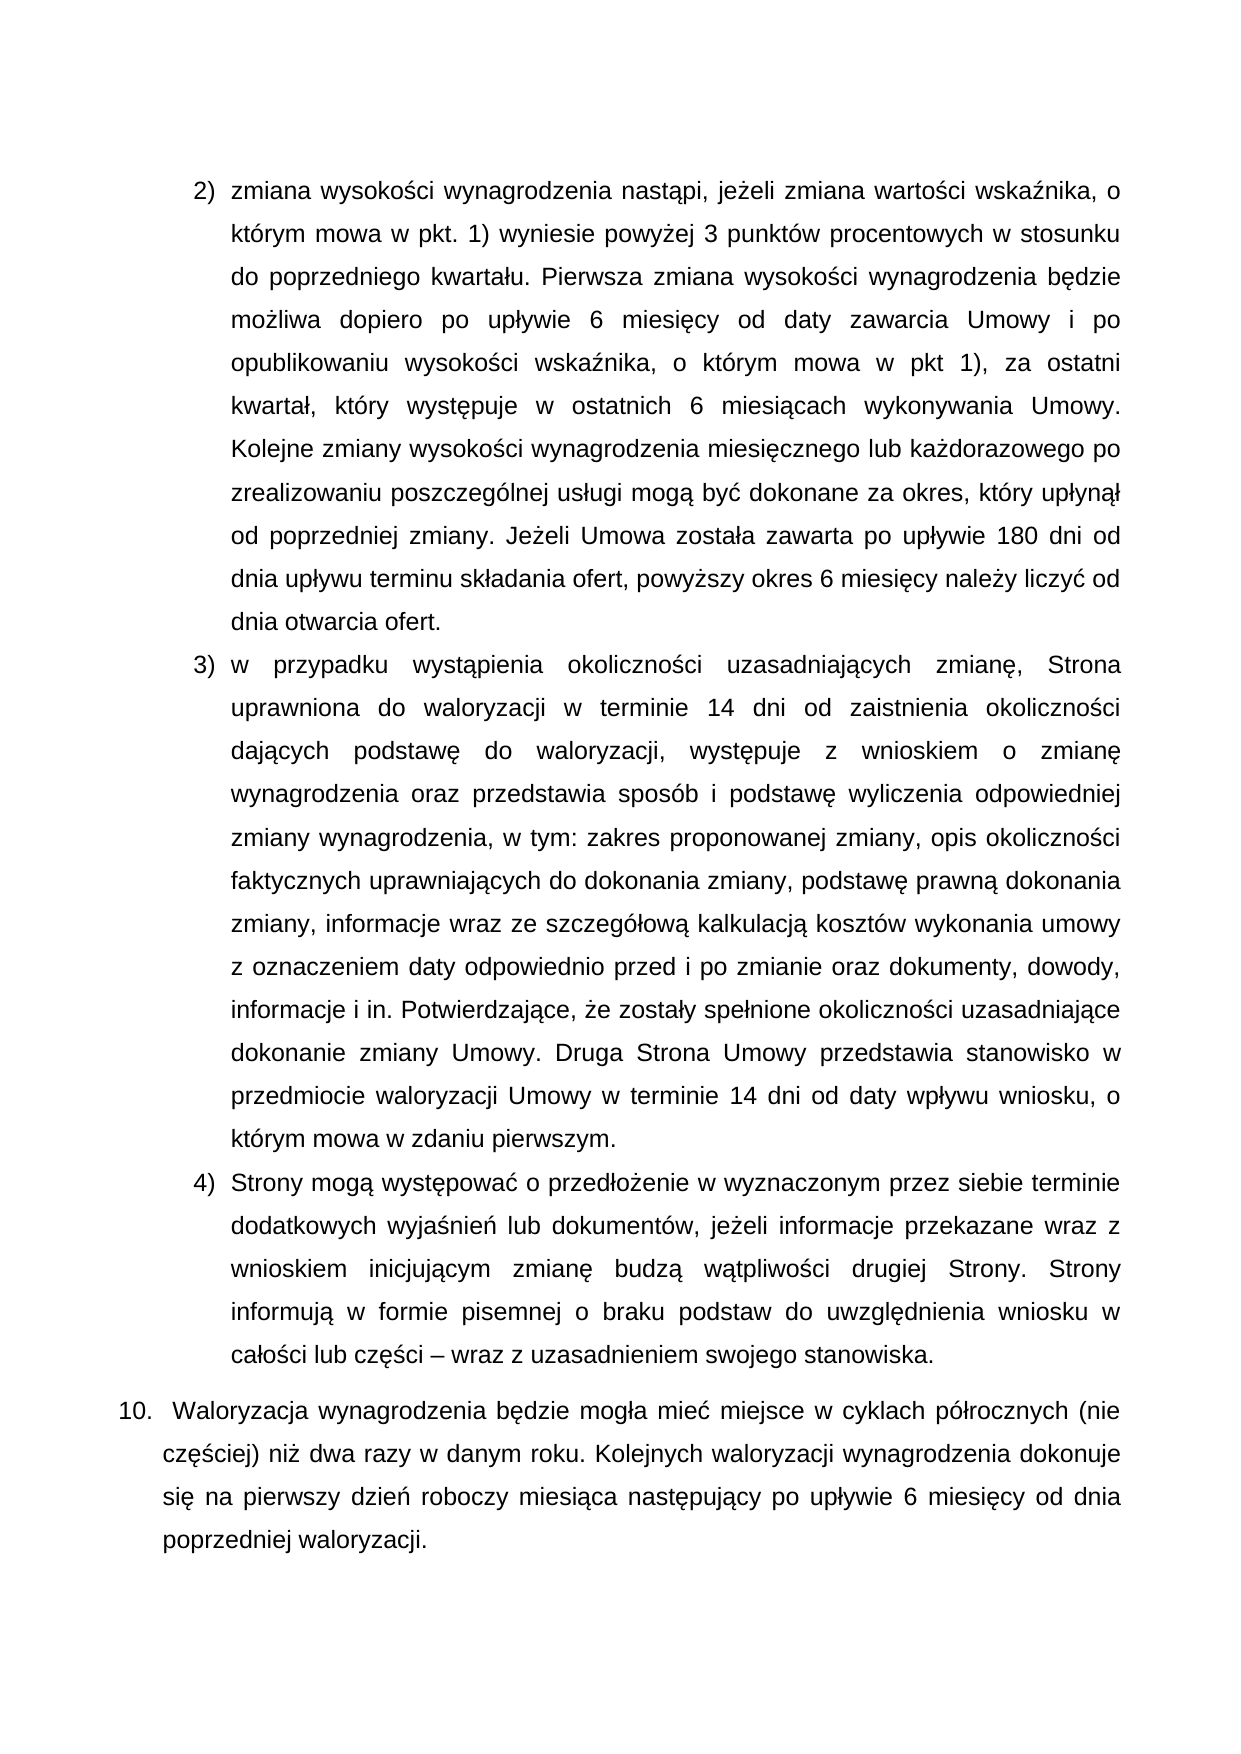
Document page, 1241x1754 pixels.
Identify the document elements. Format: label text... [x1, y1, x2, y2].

list Strony mogą występować o przedłożenie w wyznaczonym przez siebie terminie dodatkowych wyjaśnień lub dokumentów, jeżeli informacje przekazane wraz z wnioskiem inicjującym zmianę budzą wątpliwości drugiej Strony. Strony informują w formie pisemnej o braku podstaw do uwzględnienia wniosku w całości lub części – wraz z uzasadnieniem swojego stanowiska. [193, 1168, 1122, 1369]
list Waloryzacja wynagrodzenia będzie mogła mieć miejsce w cyklach półrocznych (nie częściej) niż dwa razy w danym roku. Kolejnych waloryzacji wynagrodzenia dokonuje się na pierwszy dzień roboczy miesiąca następujący po upływie 6 miesięcy od dnia poprzedniej waloryzacji. [118, 1396, 1122, 1554]
list w przypadku wystąpienia okoliczności uzasadniających zmianę, Strona uprawniona do waloryzacji w terminie 14 dni od zaistnienia okoliczności dających podstawę do waloryzacji, występuje z wnioskiem o zmianę wynagrodzenia oraz przedstawia sposób i podstawę wyliczenia odpowiedniej zmiany wynagrodzenia, w tym: zakres proponowanej zmiany, opis okoliczności faktycznych uprawniających do dokonania zmiany, podstawę prawną dokonania zmiany, informacje wraz ze szczegółową kalkulacją kosztów wykonania umowy z oznaczeniem daty odpowiednio przed i po zmianie oraz dokumenty, dowody, informacje i in. Potwierdzające, że zostały spełnione okoliczności uzasadniające dokonanie zmiany Umowy. Druga Strona Umowy przedstawia stanowisko w przedmiocie waloryzacji Umowy w terminie 14 dni od daty wpływu wniosku, o którym mowa w zdaniu pierwszym. [193, 650, 1122, 1153]
list zmiana wysokości wynagrodzenia nastąpi, jeżeli zmiana wartości wskaźnika, o którym mowa w pkt. 1) wyniesie powyżej 3 punktów procentowych w stosunku do poprzedniego kwartału. Pierwsza zmiana wysokości wynagrodzenia będzie możliwa dopiero po upływie 6 miesięcy od daty zawarcia Umowy i po opublikowaniu wysokości wskaźnika, o którym mowa w pkt 1), za ostatni kwartał, który występuje w ostatnich 6 miesiącach wykonywania Umowy. Kolejne zmiany wysokości wynagrodzenia miesięcznego lub każdorazowego po zrealizowaniu poszczególnej usługi mogą być dokonane za okres, który upłynął od poprzedniej zmiany. Jeżeli Umowa została zawarta po upływie 180 dni od dnia upływu terminu składania ofert, powyższy okres 6 miesięcy należy liczyć od dnia otwarcia ofert. [193, 176, 1122, 636]
